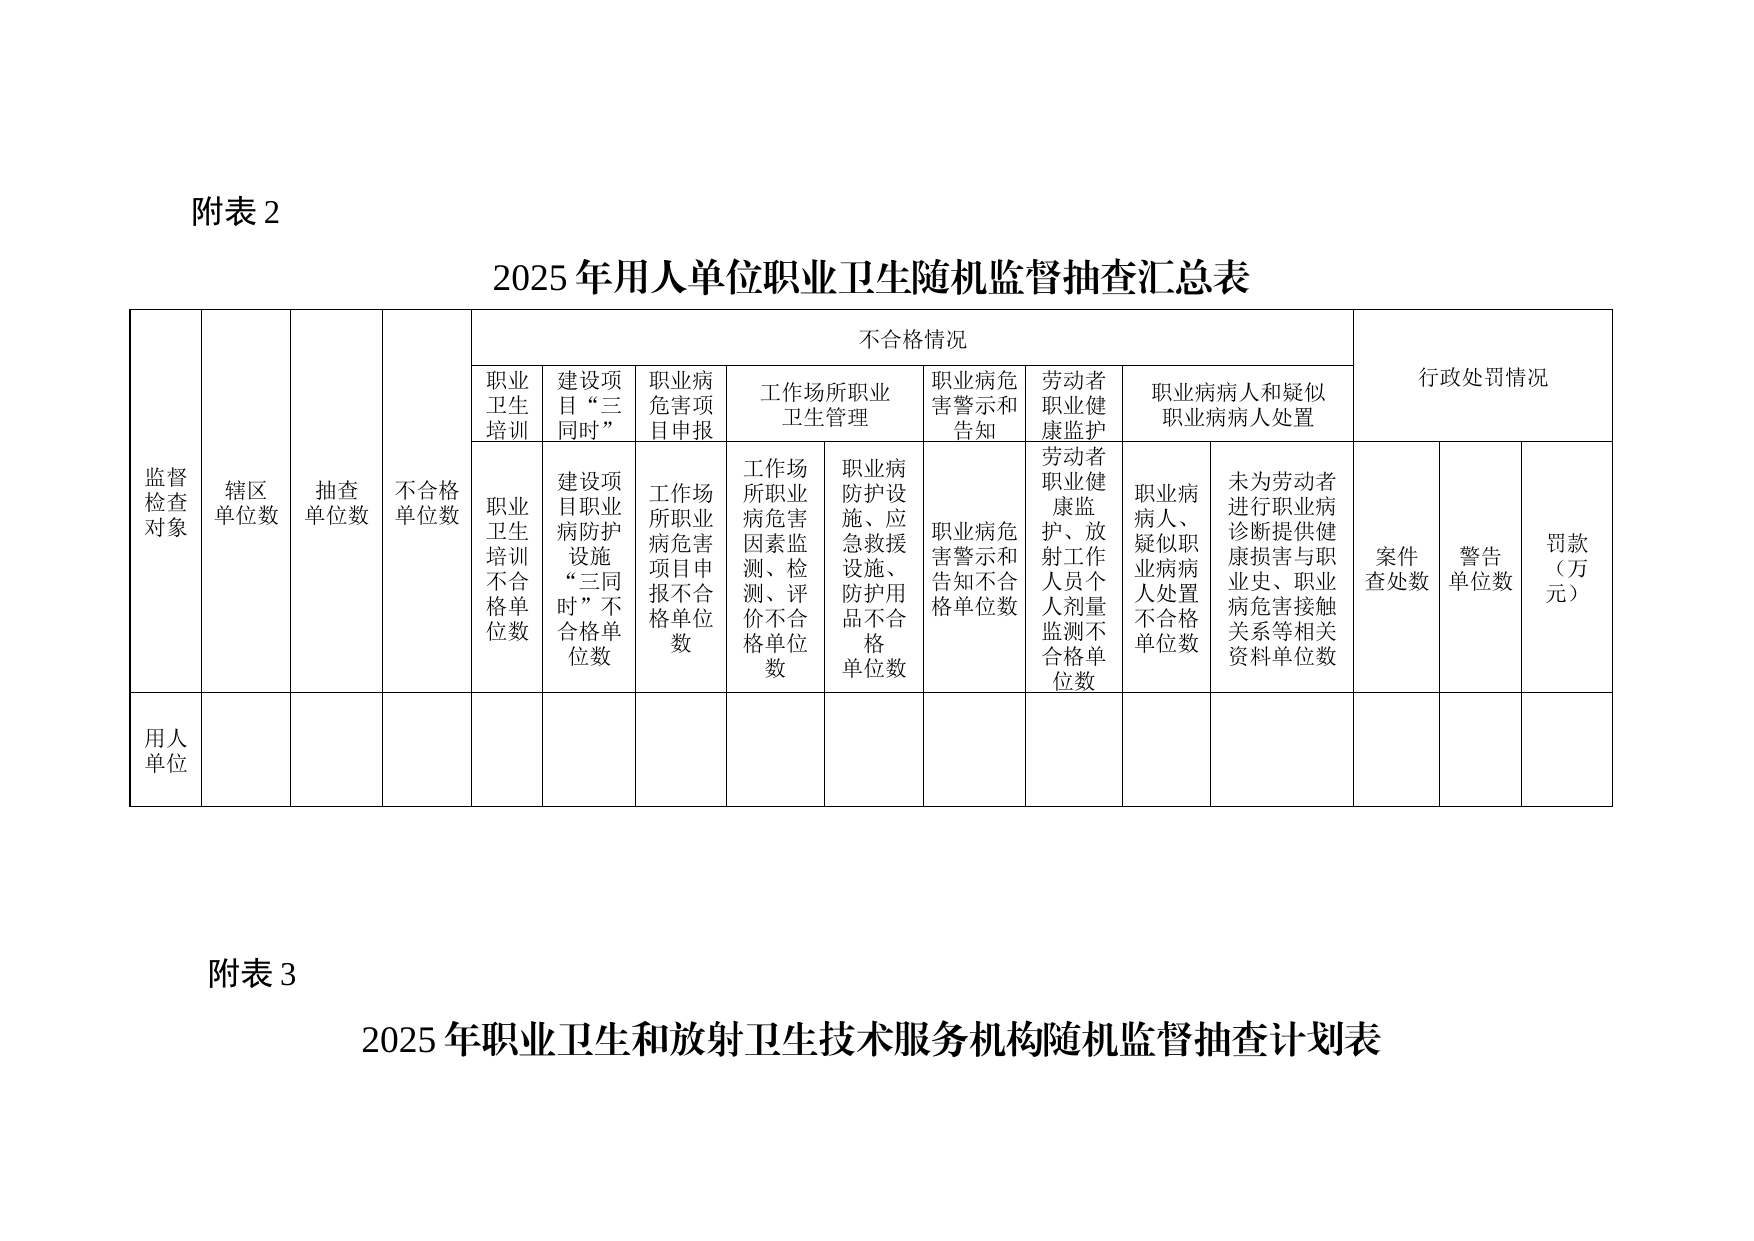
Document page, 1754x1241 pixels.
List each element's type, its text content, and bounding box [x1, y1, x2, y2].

table_cell 工作场所职业 卫生管理 [727, 366, 923, 441]
table_cell 职业病病人和疑似 职业病病人处置 [1123, 366, 1353, 441]
table_cell [924, 693, 1025, 806]
table_cell 案件 查处数 [1354, 442, 1439, 692]
table_cell 职业病危害项目申报 [636, 366, 726, 441]
table_cell [543, 693, 635, 806]
table_cell 罚款 （万元） [1522, 442, 1612, 692]
table_cell [383, 693, 471, 806]
table_header 不合格情况 [472, 310, 1353, 365]
table_cell 工作场所职业病危害因素监测、检测、评价不合格单位数 [727, 442, 824, 692]
table_cell [636, 693, 726, 806]
text 2025年职业卫生和放射卫生技术服务机构随机监督抽查计划表 [207, 1005, 1535, 1071]
table_cell [1123, 693, 1210, 806]
table_cell [1354, 693, 1439, 806]
table_header 行政处罚情况 [1354, 310, 1612, 441]
table_header 不合格单位数 [383, 310, 471, 692]
table_cell 职业卫生培训 [472, 366, 542, 441]
text 2025年用人单位职业卫生随机监督抽查汇总表 [207, 243, 1535, 309]
table_cell [1026, 693, 1122, 806]
table_cell [1211, 693, 1353, 806]
table_cell 警告 单位数 [1440, 442, 1521, 692]
table_cell [472, 693, 542, 806]
table_cell 未为劳动者进行职业病诊断提供健康损害与职业史、职业病危害接触关系等相关资料单位数 [1211, 442, 1353, 692]
table_header 监督检查对象 [131, 310, 201, 692]
table_cell [1522, 693, 1612, 806]
table_header 辖区 单位数 [202, 310, 290, 692]
table_cell [825, 693, 923, 806]
table_cell 劳动者职业健康监护 [1026, 366, 1122, 441]
table_cell 职业病危害警示和告知 [924, 366, 1025, 441]
text 附表3 [207, 939, 1535, 1005]
table_cell [291, 693, 382, 806]
table_cell 工作场所职业病危害项目申报不合格单位数 [636, 442, 726, 692]
table_cell [727, 693, 824, 806]
table_header 抽查 单位数 [291, 310, 382, 692]
table_cell 职业病危害警示和告知不合格单位数 [924, 442, 1025, 692]
table_cell 建设项目“三同时” [543, 366, 635, 441]
text 附表2 [190, 177, 1535, 243]
table_cell 职业病防护设施、应急救援设施、防护用品不合格 单位数 [825, 442, 923, 692]
table_cell 职业卫生培训不合格单位数 [472, 442, 542, 692]
table_cell 用人 单位 [131, 693, 201, 806]
table_cell 劳动者职业健康监护、放射工作人员个人剂量监测不合格单位数 [1026, 442, 1122, 692]
table_cell [202, 693, 290, 806]
table_cell 建设项目职业病防护设施“三同时”不合格单位数 [543, 442, 635, 692]
table_cell [1440, 693, 1521, 806]
table_cell 职业病病人、疑似职业病病人处置不合格单位数 [1123, 442, 1210, 692]
